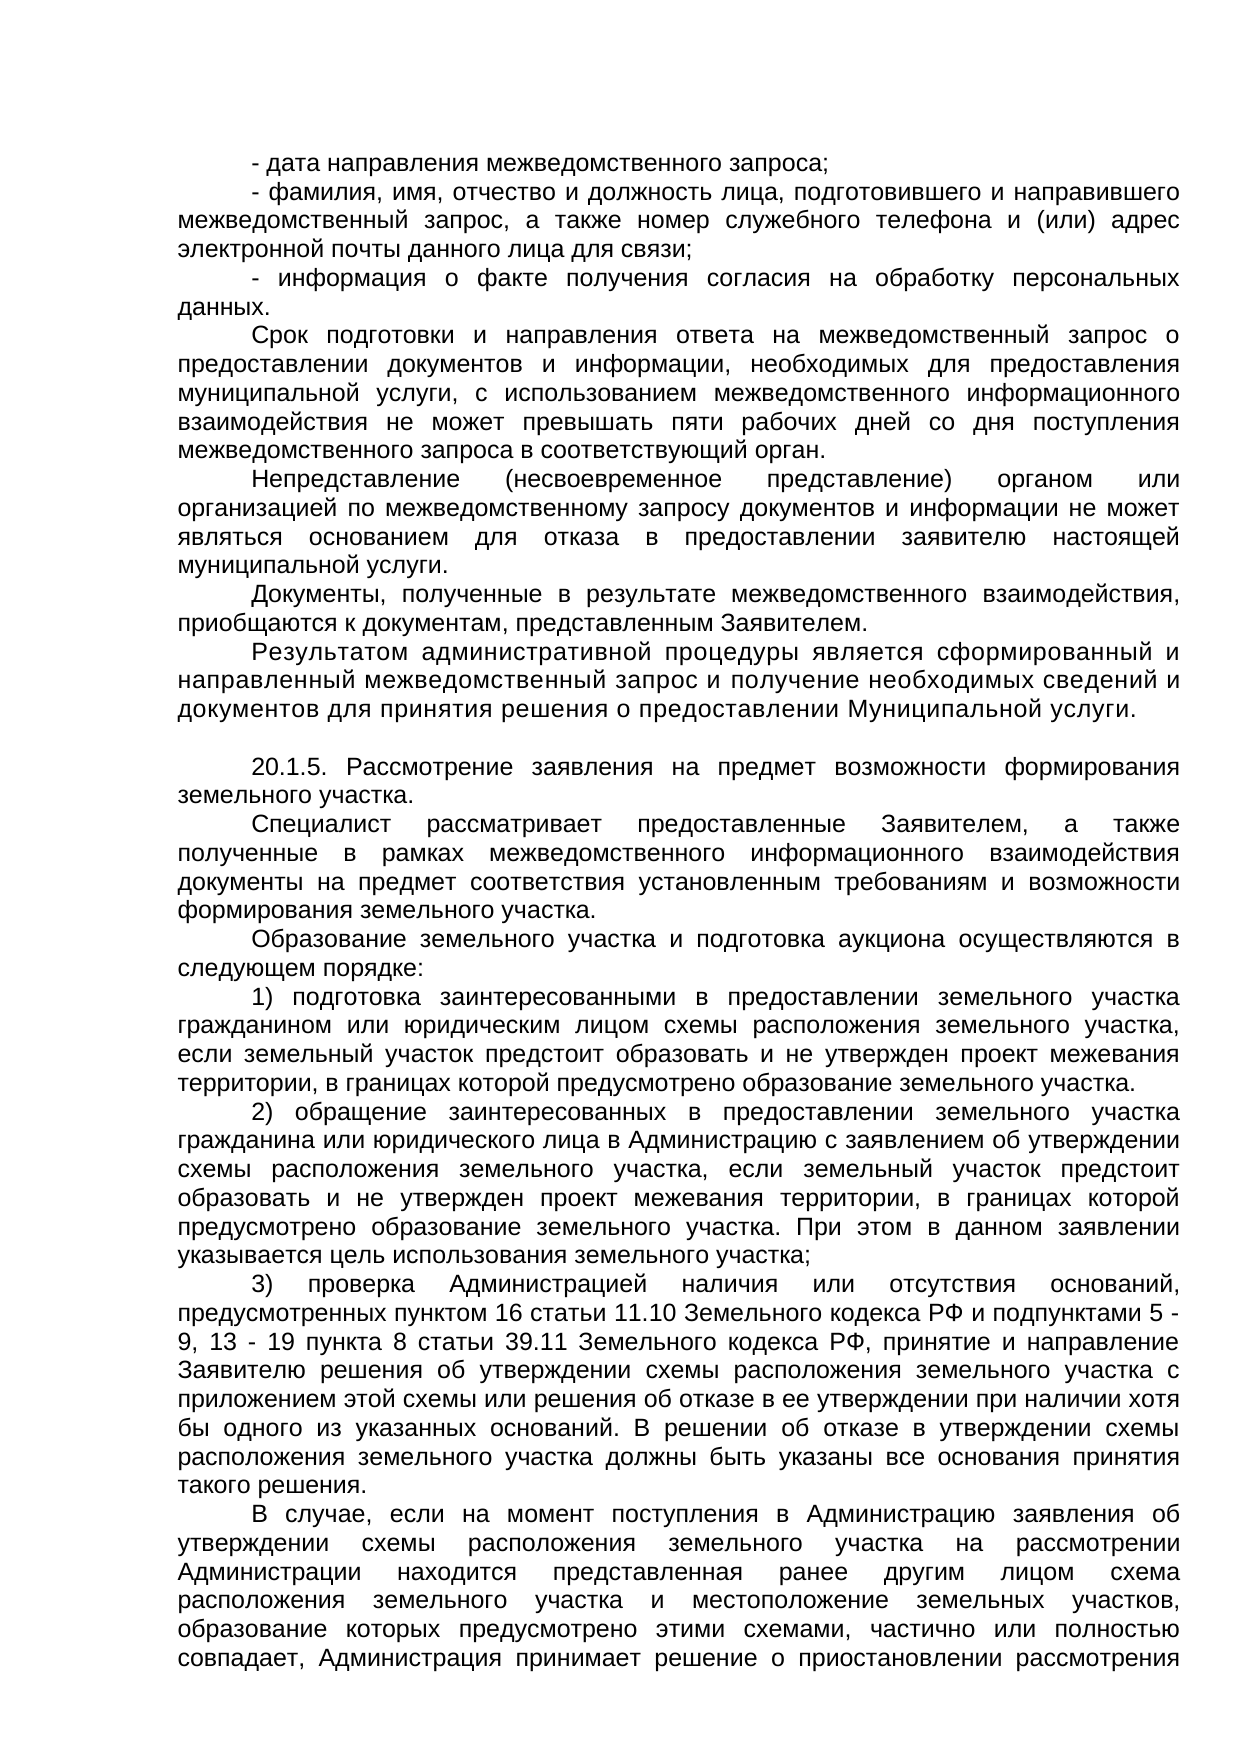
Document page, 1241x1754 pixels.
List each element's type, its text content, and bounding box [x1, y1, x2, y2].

text - фамилия, имя, отчество и должность лица, подготовившего и направившего межведомственный запрос, а также номер служебного телефона и (или) адрес электронной почты данного лица для связи; [177, 176, 1181, 263]
text 3) проверка Администрацией наличия или отсутствия оснований, предусмотренных пунктом 16 статьи 11.10 Земельного кодекса РФ и подпунктами 5 - 9, 13 - 19 пункта 8 статьи 39.11 Земельного кодекса РФ, принятие и направление Заявителю решения об утверждении схемы расположения земельного участка с приложением этой схемы или решения об отказе в ее утверждении при наличии хотя бы одного из указанных оснований. В решении об отказе в утверждении схемы расположения земельного участка должны быть указаны все основания принятия такого решения. [177, 1269, 1181, 1499]
text 1) подготовка заинтересованными в предоставлении земельного участка гражданином или юридическим лицом схемы расположения земельного участка, если земельный участок предстоит образовать и не утвержден проект межевания территории, в границах которой предусмотрено образование земельного участка. [177, 981, 1181, 1096]
text Специалист рассматривает предоставленные Заявителем, а также полученные в рамках межведомственного информационного взаимодействия документы на предмет соответствия установленным требованиям и возможности формирования земельного участка. [177, 809, 1181, 924]
text Непредставление (несвоевременное представление) органом или организацией по межведомственному запросу документов и информации не может являться основанием для отказа в предоставлении заявителю настоящей муниципальной услуги. [177, 464, 1181, 579]
list Срок подготовки и направления ответа на межведомственный запрос о предоставлении документов и информации, необходимых для предоставления муниципальной услуги, с использованием межведомственного информационного взаимодействия не может превышать пяти рабочих дней со дня поступления межведомственного запроса в соответствующий орган. [177, 320, 1181, 464]
text 2) обращение заинтересованных в предоставлении земельного участка гражданина или юридического лица в Администрацию с заявлением об утверждении схемы расположения земельного участка, если земельный участок предстоит образовать и не утвержден проект межевания территории, в границах которой предусмотрено образование земельного участка. При этом в данном заявлении указывается цель использования земельного участка; [177, 1096, 1181, 1269]
text Образование земельного участка и подготовка аукциона осуществляются в следующем порядке: [177, 924, 1181, 981]
text - дата направления межведомственного запроса; [177, 148, 1181, 176]
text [177, 1499, 1181, 1671]
text 20.1.5. Рассмотрение заявления на предмет возможности формирования земельного участка. [177, 751, 1181, 809]
text Документы, полученные в результате межведомственного взаимодействия, приобщаются к документам, представленным Заявителем. [177, 579, 1181, 636]
text - информация о факте получения согласия на обработку персональных данных. [177, 263, 1181, 320]
text Результатом административной процедуры является сформированный и направленный межведомственный запрос и получение необходимых сведений и документов для принятия решения о предоставлении Муниципальной услуги. [177, 636, 1181, 723]
